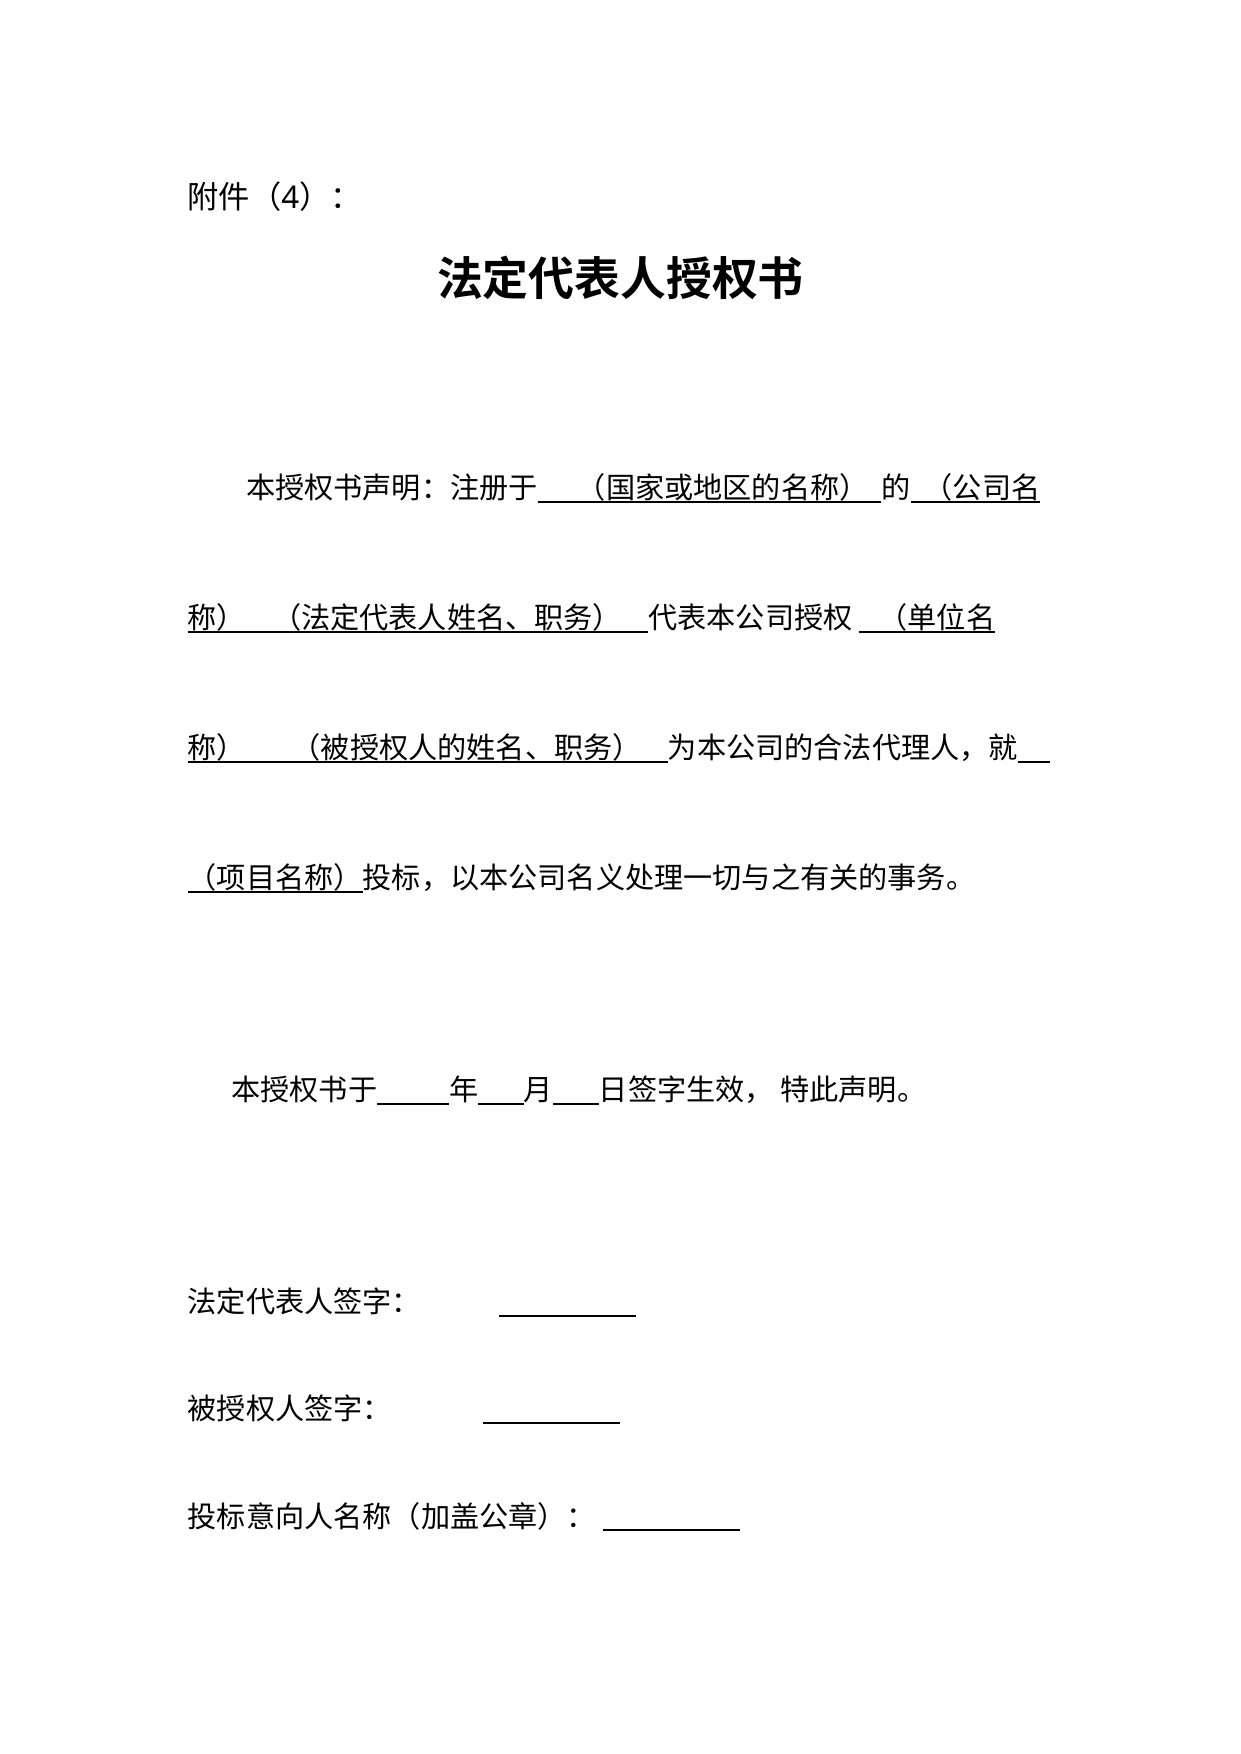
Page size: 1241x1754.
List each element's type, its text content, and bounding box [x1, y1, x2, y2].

text 法定代表人授权书 [187, 227, 1053, 324]
text 投标意向人名称（加盖公章）： [187, 1482, 1053, 1547]
text 本授权书于 年 月 日签字生效， 特此声明。 [187, 1055, 1053, 1120]
text 附件（4）： [187, 162, 1053, 227]
text 被授权人签字： [187, 1374, 1053, 1439]
text 法定代表人签字： [187, 1267, 1053, 1332]
text 本授权书声明：注册于 （国家或地区的名称） 的 （公司名称） （法定代表人姓名、职务） 代表本公司授权 （单位名称） （被授权人的姓名、职务） 为本公司的合法代理人，就 （项目名称）投标，以本公司名义处理一切与之有关的事务。 [187, 453, 1053, 908]
